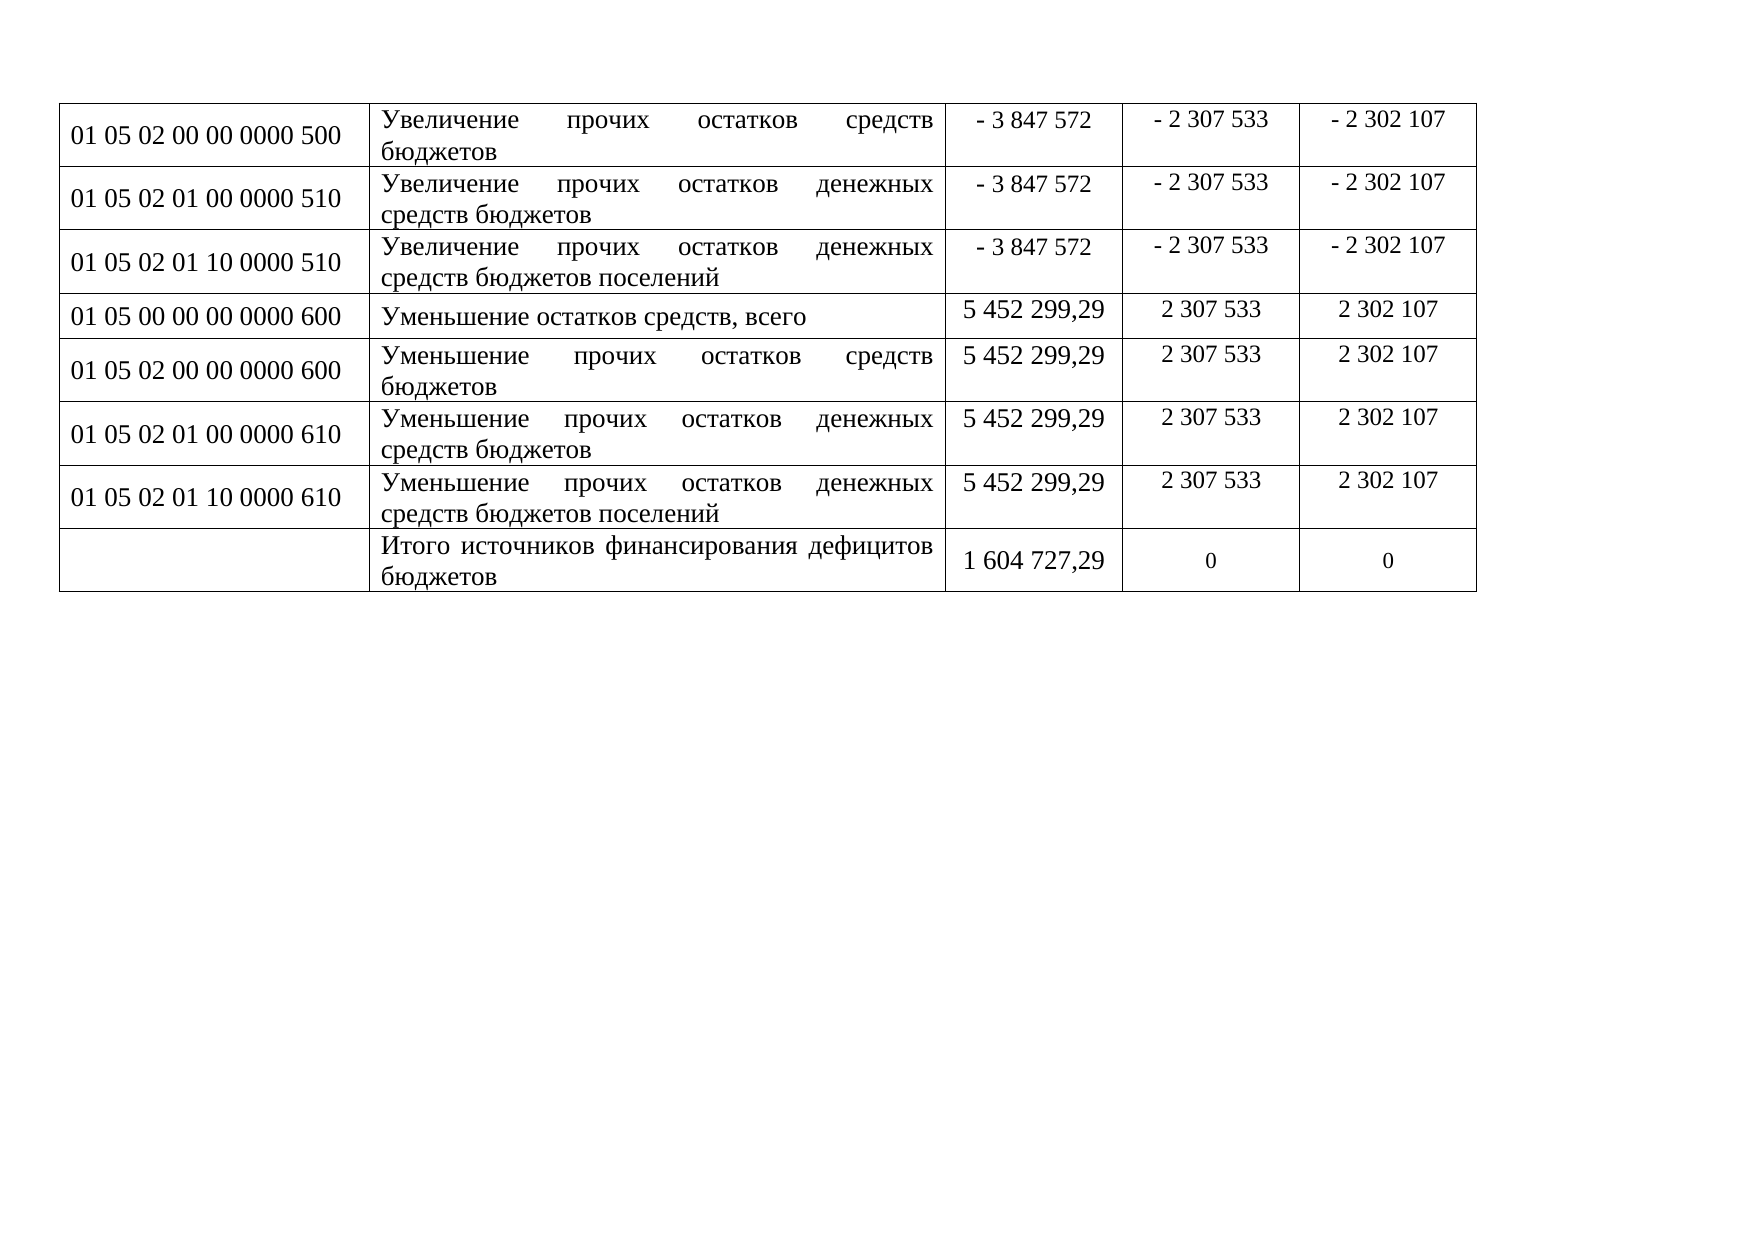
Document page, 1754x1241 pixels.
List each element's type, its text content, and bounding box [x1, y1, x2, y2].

table_cell 01 05 02 01 00 0000 610 [60, 402, 369, 464]
table_cell Уменьшение прочих остатков средств бюджетов [370, 339, 945, 401]
table_cell 2 307 533 [1123, 466, 1299, 528]
table_cell 01 05 00 00 00 0000 600 [60, 294, 369, 338]
table_cell 01 05 02 01 10 0000 510 [60, 230, 369, 293]
table_cell 0 [1300, 529, 1476, 591]
table_cell Увеличение прочих остатков средств бюджетов [370, 104, 945, 166]
table_cell Уменьшение остатков средств, всего [370, 294, 945, 338]
table_cell 2 307 533 [1123, 294, 1299, 338]
table_cell 01 05 02 01 10 0000 610 [60, 466, 369, 528]
table_cell - 2 302 107 [1300, 167, 1476, 229]
table_cell 5 452 299,29 [946, 294, 1122, 338]
table_cell 2 302 107 [1300, 402, 1476, 464]
table_cell 0 [1123, 529, 1299, 591]
table_cell Уменьшение прочих остатков денежных средств бюджетов [370, 402, 945, 464]
table_cell - 2 307 533 [1123, 230, 1299, 293]
table_cell Увеличение прочих остатков денежных средств бюджетов [370, 167, 945, 229]
table_cell 01 05 02 00 00 0000 600 [60, 339, 369, 401]
table_cell 2 302 107 [1300, 339, 1476, 401]
table_cell Увеличение прочих остатков денежных средств бюджетов поселений [370, 230, 945, 293]
table_cell - 3 847 572 [946, 104, 1122, 166]
table_cell - 3 847 572 [946, 167, 1122, 229]
table_cell - 3 847 572 [946, 230, 1122, 293]
table_cell - 2 307 533 [1123, 167, 1299, 229]
table_cell - 2 307 533 [1123, 104, 1299, 166]
table_cell 2 302 107 [1300, 466, 1476, 528]
table_cell [60, 529, 369, 591]
table_cell 2 302 107 [1300, 294, 1476, 338]
table_cell 2 307 533 [1123, 402, 1299, 464]
table_cell 01 05 02 01 00 0000 510 [60, 167, 369, 229]
table_cell 5 452 299,29 [946, 466, 1122, 528]
table_cell Итого источников финансирования дефицитов бюджетов [370, 529, 945, 591]
table_cell 1 604 727,29 [946, 529, 1122, 591]
table_cell 01 05 02 00 00 0000 500 [60, 104, 369, 166]
table_cell 5 452 299,29 [946, 402, 1122, 464]
table_cell - 2 302 107 [1300, 104, 1476, 166]
table_cell 2 307 533 [1123, 339, 1299, 401]
table_cell Уменьшение прочих остатков денежных средств бюджетов поселений [370, 466, 945, 528]
table_cell - 2 302 107 [1300, 230, 1476, 293]
table_cell 5 452 299,29 [946, 339, 1122, 401]
